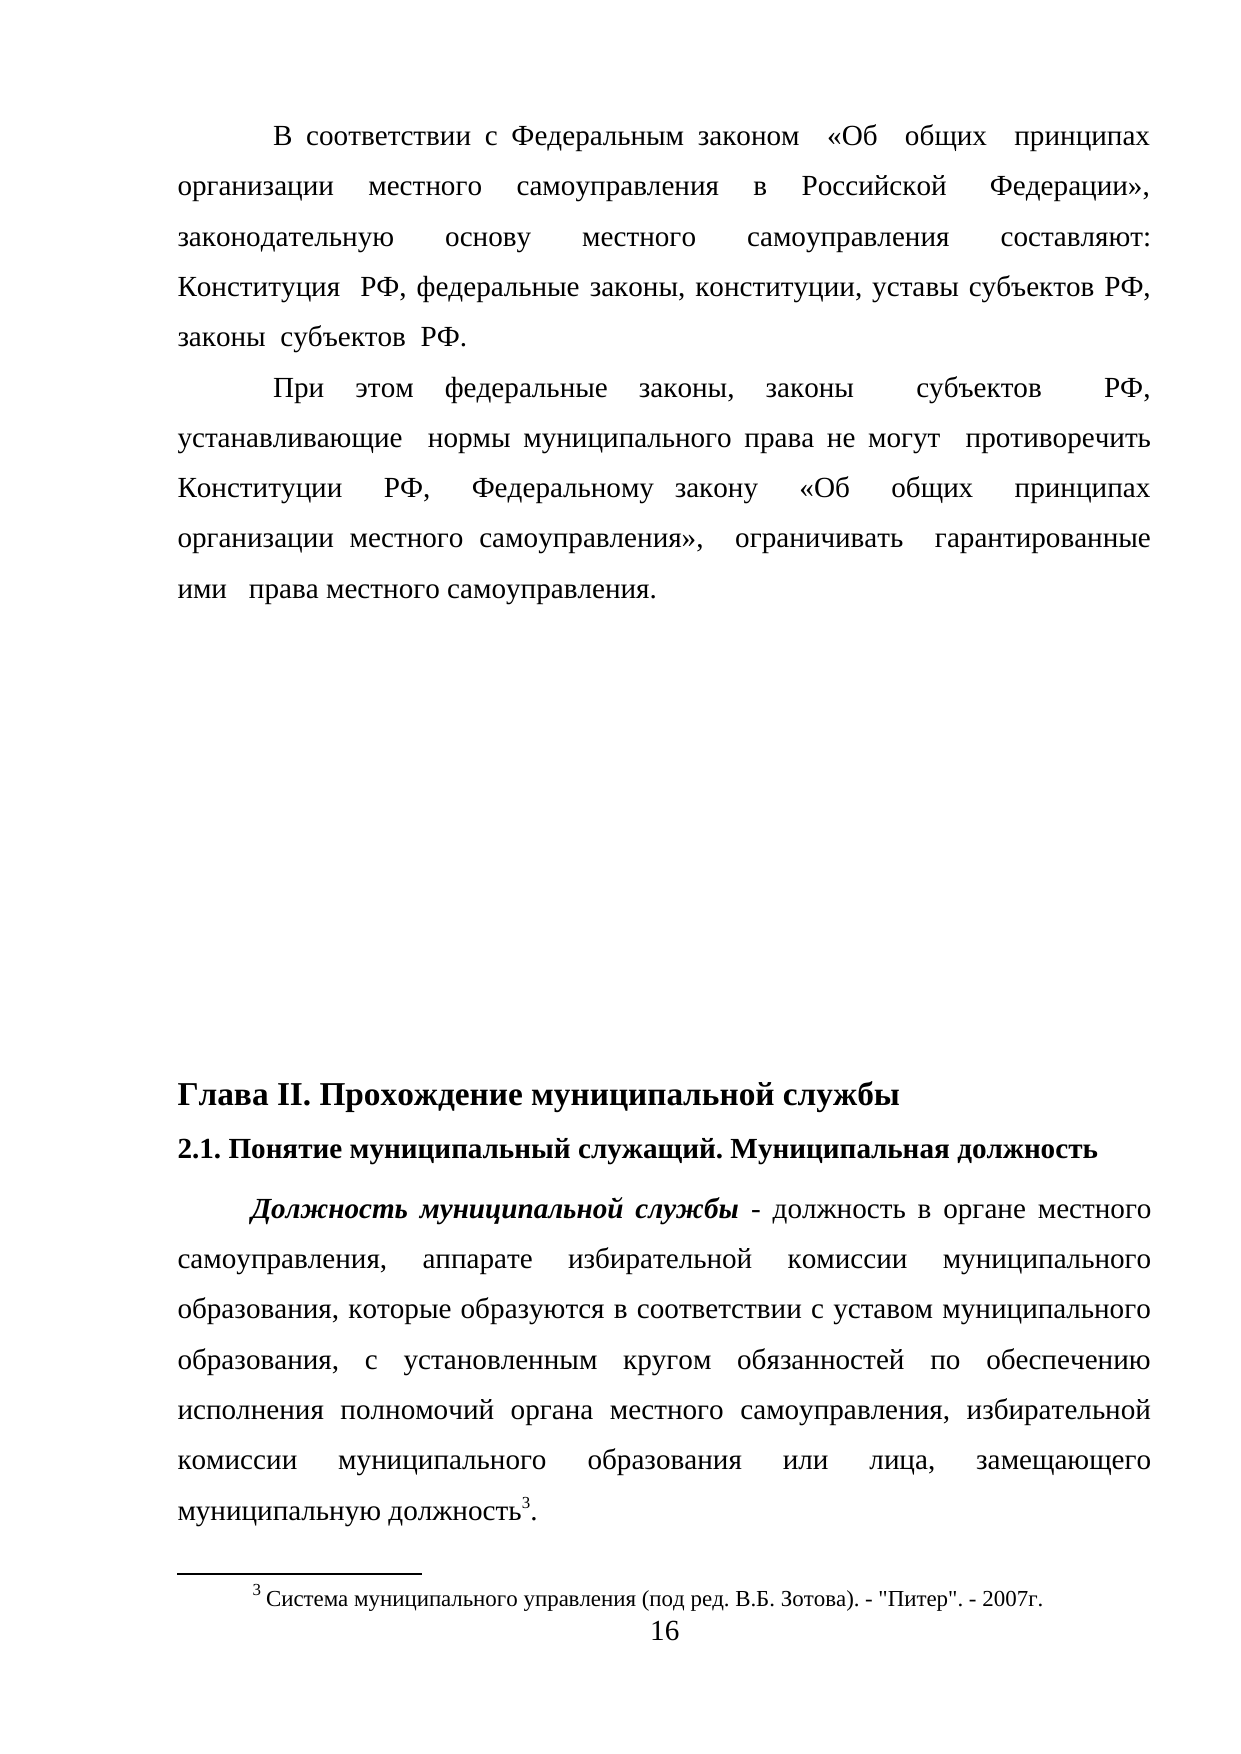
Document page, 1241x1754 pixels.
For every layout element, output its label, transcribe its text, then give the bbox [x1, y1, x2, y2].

text В соответствии с Федеральным законом «Об общих принципах организации местного самоуправления в Российской Федерации», законодательную основу местного самоуправления составляют: Конституция РФ, федеральные законы, конституции, уставы субъектов РФ, законы субъектов РФ. [177, 118, 1152, 353]
text 2.1. Понятие муниципальный служащий. Муниципальная должность [177, 1132, 1152, 1165]
text Глава II. Прохождение муниципальной службы [177, 1074, 1152, 1112]
text Должность муниципальной службы - должность в органе местного самоуправления, аппарате избирательной комиссии муниципального образования, которые образуются в соответствии с уставом муниципального образования, с установленным кругом обязанностей по обеспечению исполнения полномочий органа местного самоуправления, избирательной комиссии муниципального образования или лица, замещающего муниципальную должность. [177, 1191, 1152, 1526]
text При этом федеральные законы, законы субъектов РФ, устанавливающие нормы муниципального права не могут противоречить Конституции РФ, Федеральному закону «Об общих принципах организации местного самоуправления», ограничивать гарантированные ими права местного самоуправления. [177, 370, 1152, 604]
